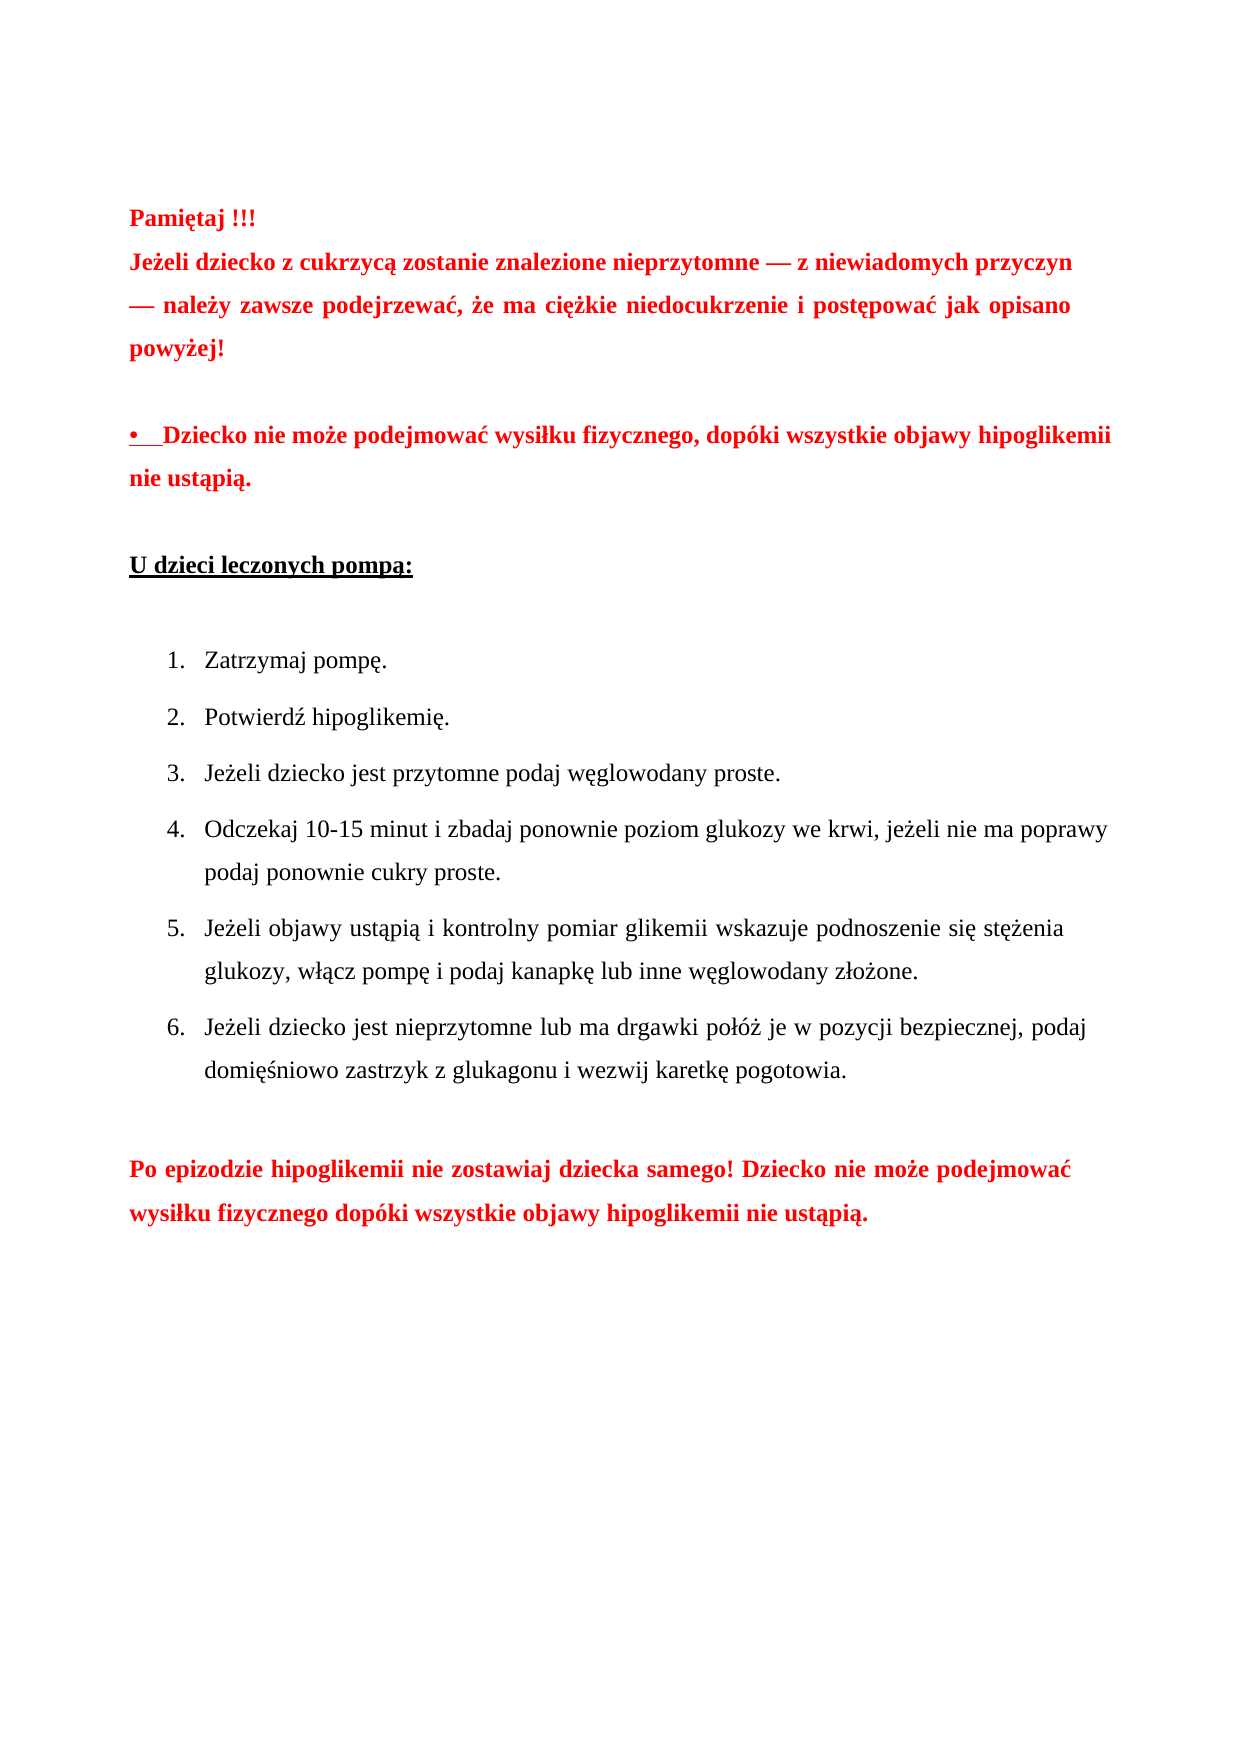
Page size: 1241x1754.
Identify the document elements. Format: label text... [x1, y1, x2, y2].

list Odczekaj 10-15 minut i zbadaj ponownie poziom glukozy we krwi, jeżeli nie ma poprawy podaj ponownie cukry proste. [167, 814, 1119, 886]
subtitle Pamiętaj !!! [129, 203, 1119, 232]
subtitle — należy zawsze podejrzewać, że ma ciężkie niedocukrzenie i postępować jak opisano powyżej! [129, 290, 1119, 362]
list Jeżeli dziecko jest przytomne podaj węglowodany proste. [167, 758, 1119, 787]
list Jeżeli objawy ustąpią i kontrolny pomiar glikemii wskazuje podnoszenie się stężenia glukozy, włącz pompę i podaj kanapkę lub inne węglowodany złożone. [167, 913, 1119, 985]
text Jeżeli dziecko z cukrzycą zostanie znalezione nieprzytomne — z niewiadomych przyczyn [129, 247, 1119, 275]
subtitle U dzieci leczonych pompą: [129, 550, 1119, 578]
list Dziecko nie może podejmować wysiłku fizycznego, dopóki wszystkie objawy hipoglikemii nie ustąpią. [129, 420, 1119, 492]
list Jeżeli dziecko jest nieprzytomne lub ma drgawki połóż je w pozycji bezpiecznej, podaj domięśniowo zastrzyk z glukagonu i wezwij karetkę pogotowia. [167, 1012, 1119, 1084]
list Zatrzymaj pompę. [167, 646, 1119, 674]
list Potwierdź hipoglikemię. [167, 702, 1119, 731]
subtitle Po epizodzie hipoglikemii nie zostawiaj dziecka samego! Dziecko nie może podejmować wysiłku fizycznego dopóki wszystkie objawy hipoglikemii nie ustąpią. [129, 1154, 1119, 1226]
